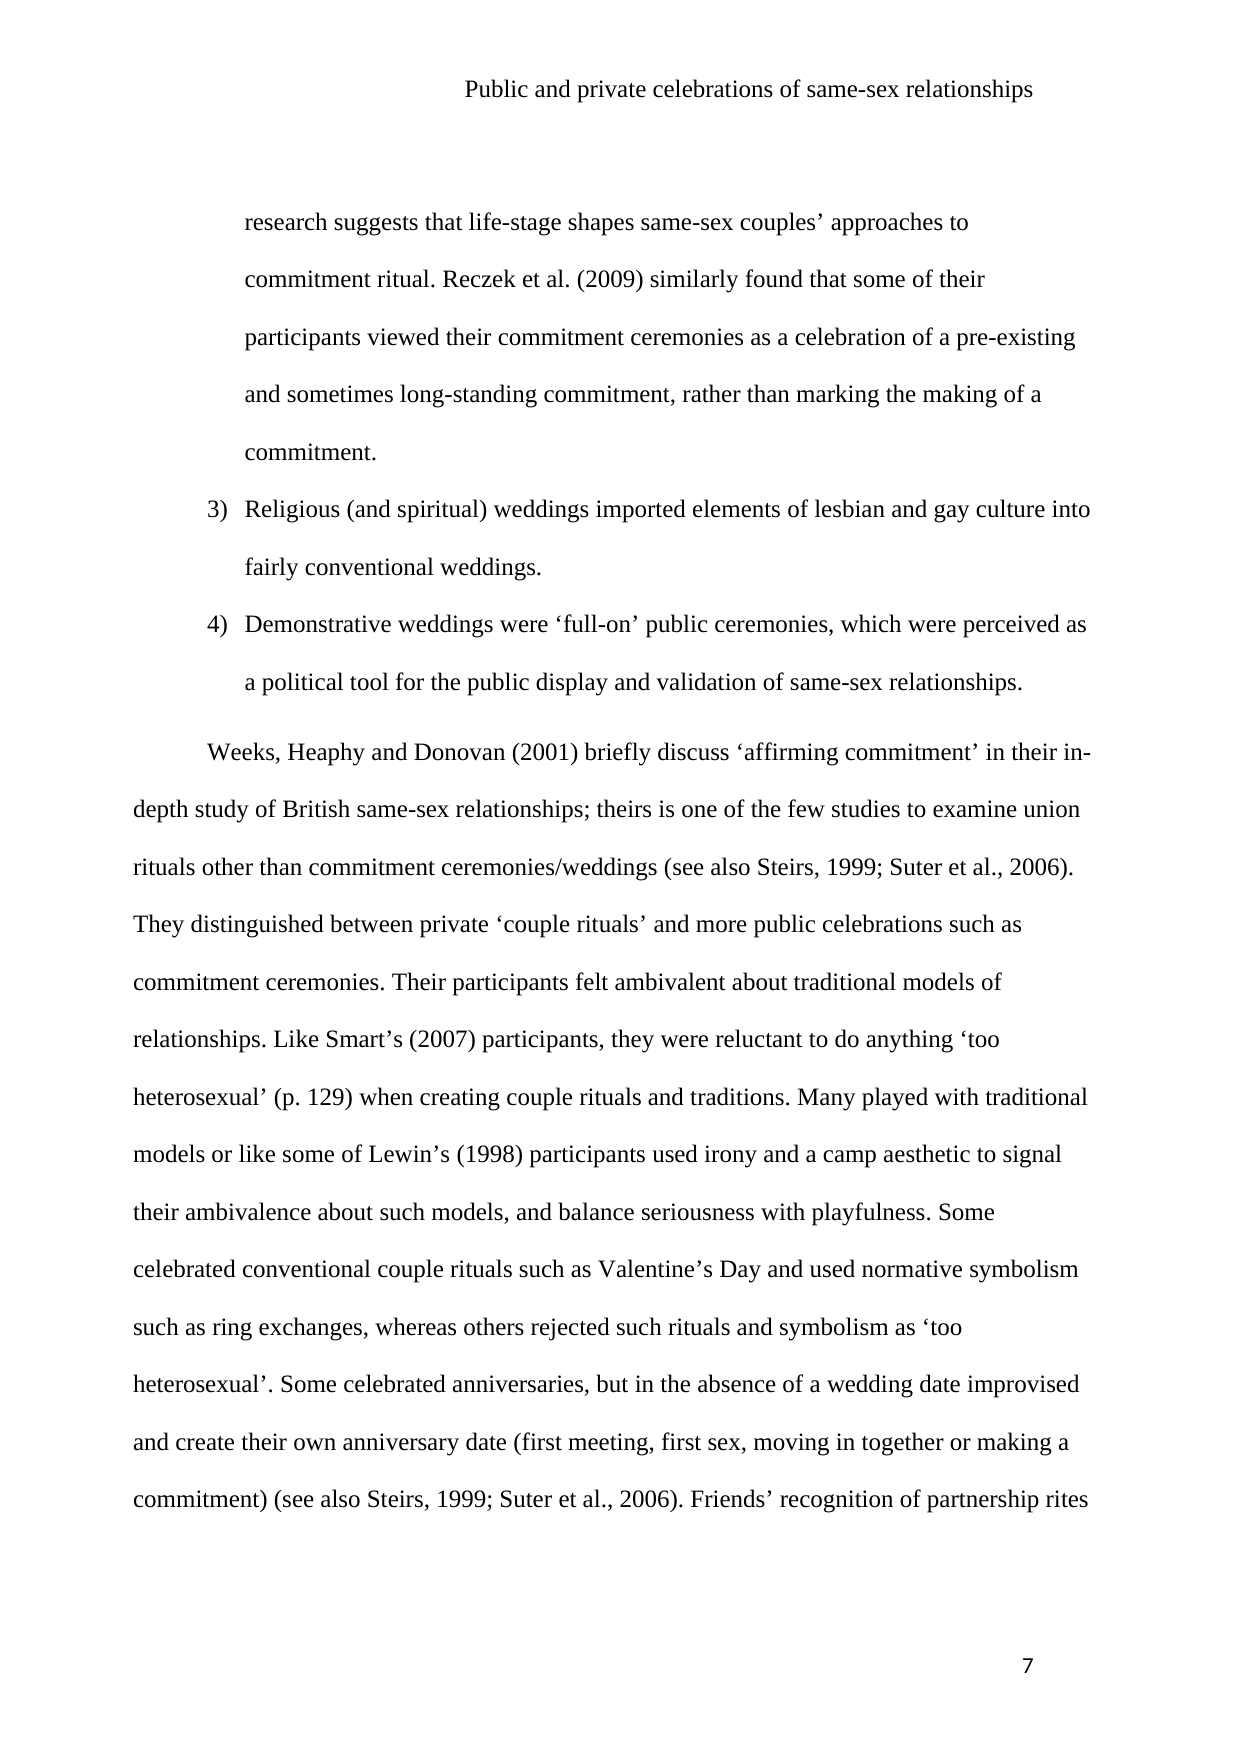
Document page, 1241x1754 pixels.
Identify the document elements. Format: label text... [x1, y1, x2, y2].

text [133, 737, 1098, 1513]
list Demonstrative weddings were ‘full-on’ public ceremonies, which were perceived as a political tool for the public display and validation of same-sex relationships. [207, 609, 1098, 696]
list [207, 207, 1098, 466]
list Religious (and spiritual) weddings imported elements of lesbian and gay culture into fairly conventional weddings. [207, 494, 1098, 581]
